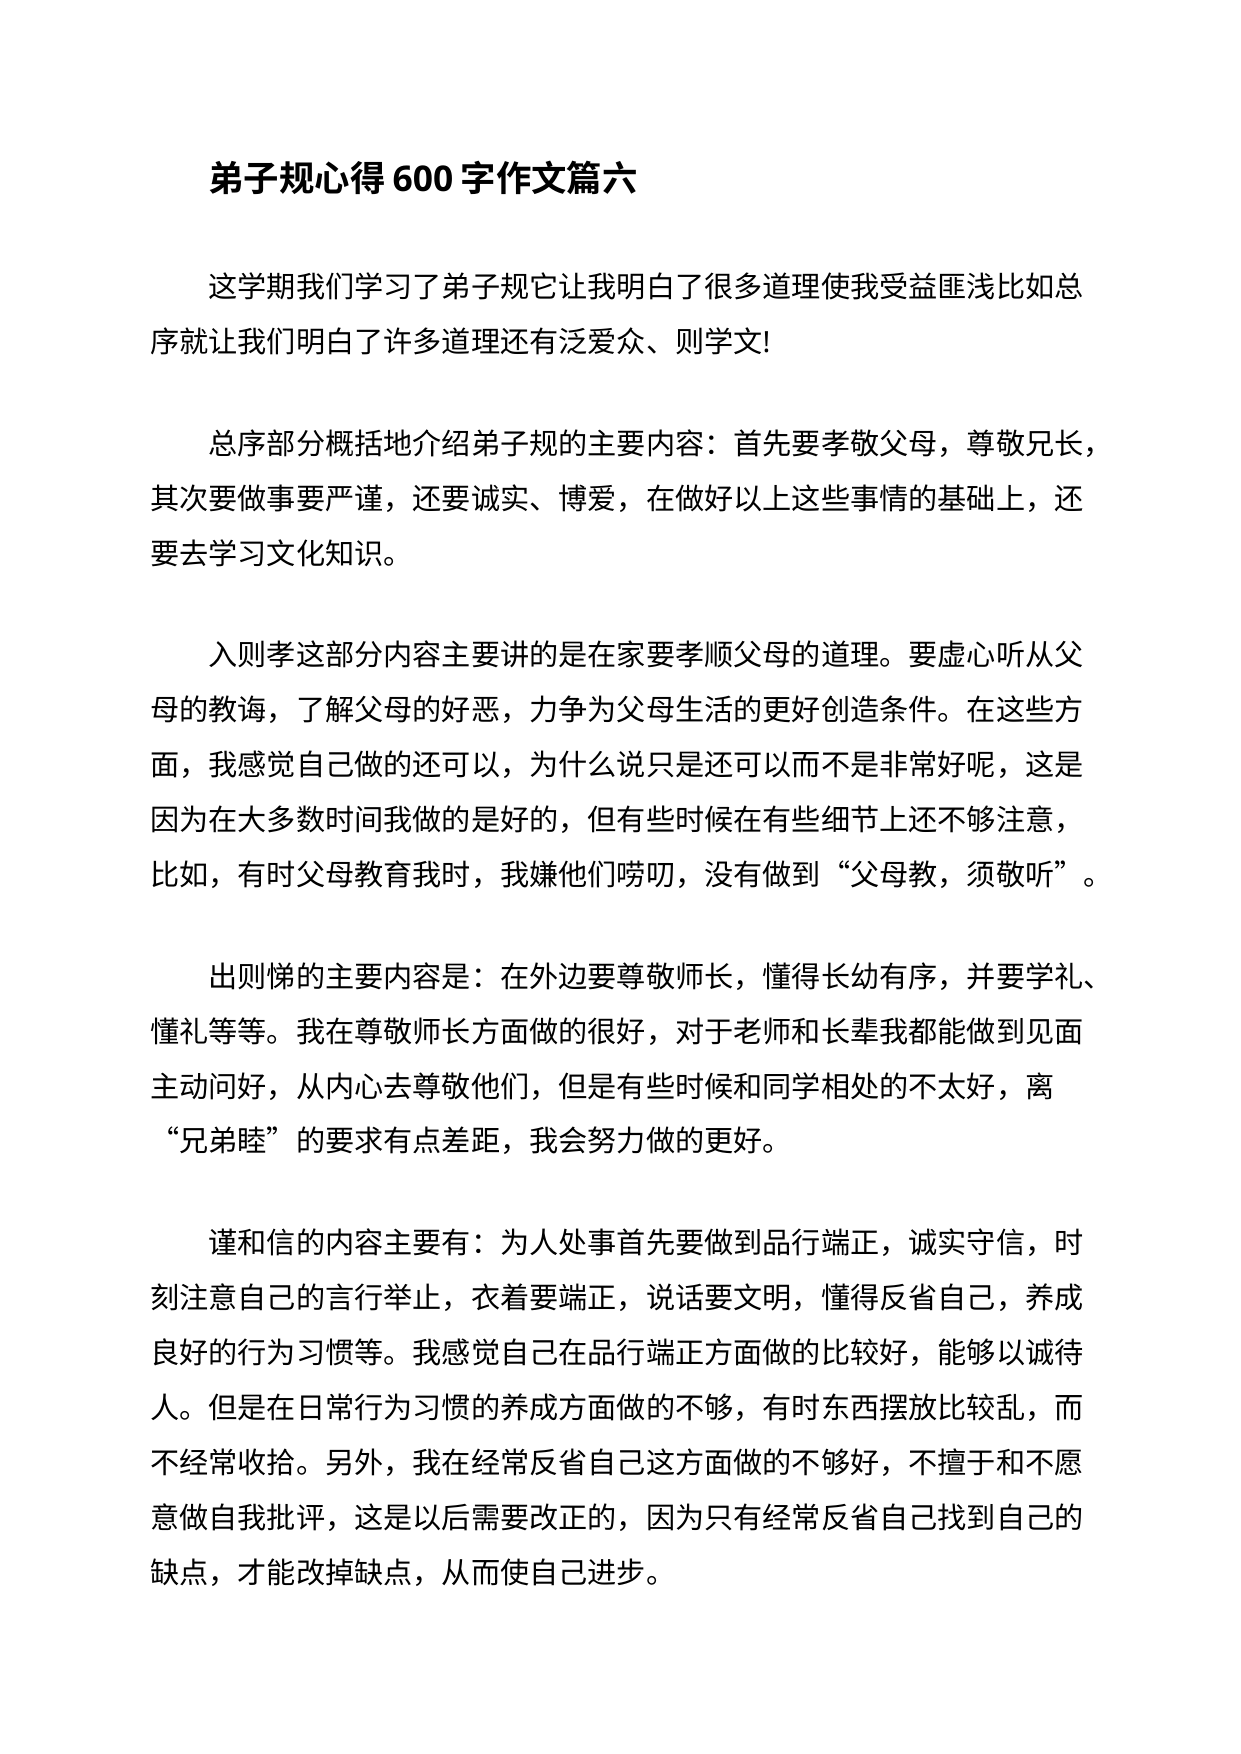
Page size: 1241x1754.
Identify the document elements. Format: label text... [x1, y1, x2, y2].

text 出则悌的主要内容是：在外边要尊敬师长，懂得长幼有序，并要学礼、懂礼等等。我在尊敬师长方面做的很好，对于老师和长辈我都能做到见面主动问好，从内心去尊敬他们，但是有些时候和同学相处的不太好，离“兄弟睦”的要求有点差距，我会努力做的更好。 [150, 953, 1090, 1160]
text 谨和信的内容主要有：为人处事首先要做到品行端正，诚实守信，时刻注意自己的言行举止，衣着要端正，说话要文明，懂得反省自己，养成良好的行为习惯等。我感觉自己在品行端正方面做的比较好，能够以诚待人。但是在日常行为习惯的养成方面做的不够，有时东西摆放比较乱，而不经常收拾。另外，我在经常反省自己这方面做的不够好，不擅于和不愿意做自我批评，这是以后需要改正的，因为只有经常反省自己找到自己的缺点，才能改掉缺点，从而使自己进步。 [150, 1220, 1090, 1591]
text 入则孝这部分内容主要讲的是在家要孝顺父母的道理。要虚心听从父母的教诲，了解父母的好恶，力争为父母生活的更好创造条件。在这些方面，我感觉自己做的还可以，为什么说只是还可以而不是非常好呢，这是因为在大多数时间我做的是好的，但有些时候在有些细节上还不够注意，比如，有时父母教育我时，我嫌他们唠叨，没有做到“父母教，须敬听”。 [150, 632, 1090, 894]
text 弟子规心得600字作文篇六 [150, 150, 1090, 201]
text 这学期我们学习了弟子规它让我明白了很多道理使我受益匪浅比如总序就让我们明白了许多道理还有泛爱众、则学文! [150, 263, 1090, 361]
text 总序部分概括地介绍弟子规的主要内容：首先要孝敬父母，尊敬兄长，其次要做事要严谨，还要诚实、博爱，在做好以上这些事情的基础上，还要去学习文化知识。 [150, 420, 1090, 572]
